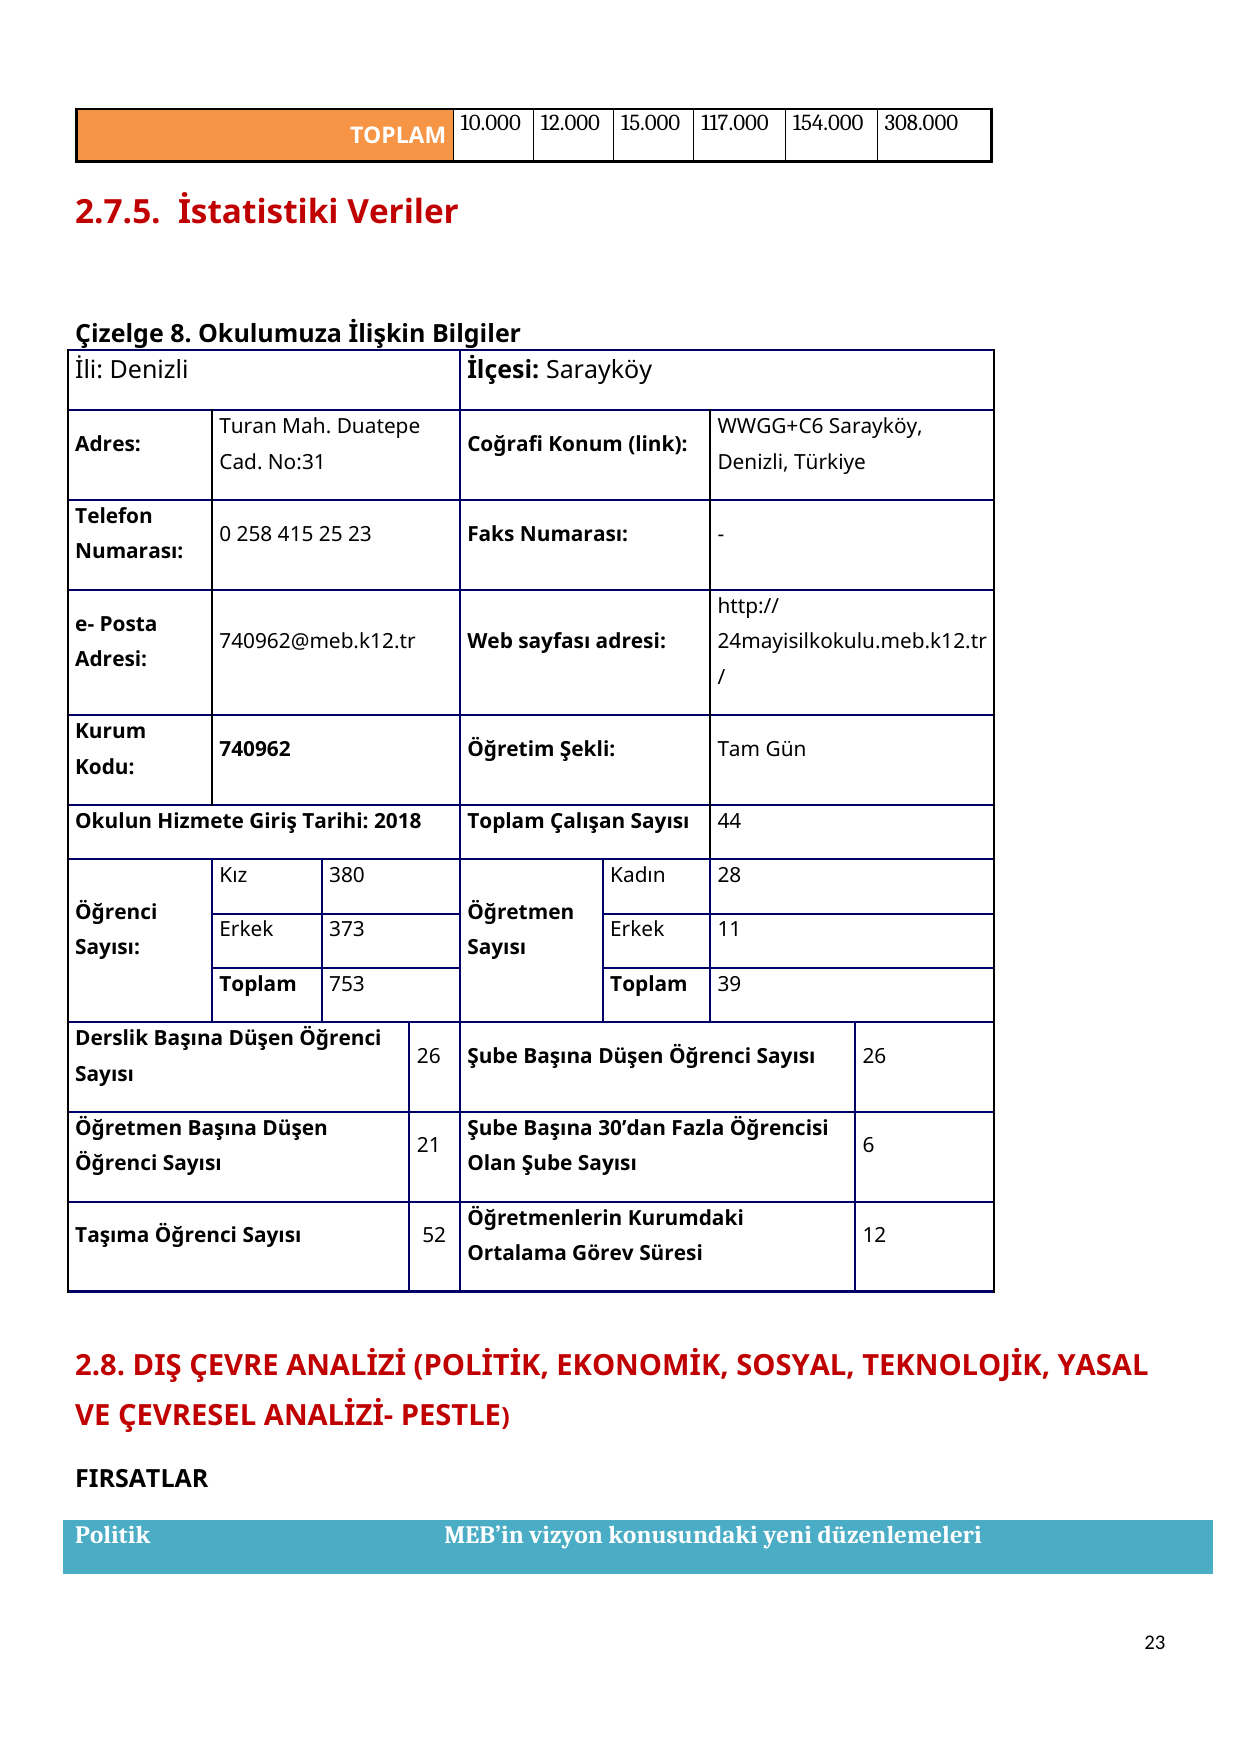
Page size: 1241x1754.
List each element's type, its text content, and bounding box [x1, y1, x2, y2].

subtitle 2.7.5. İstatistiki Veriler [75, 188, 1165, 233]
table_cell 52 [410, 1203, 459, 1290]
table_cell 740962@meb.k12.tr [213, 591, 459, 714]
table_cell 12 [856, 1203, 993, 1290]
table_header İlçesi: Sarayköy [461, 351, 993, 409]
table_header Politik [64, 1521, 433, 1573]
table_cell 373 [323, 915, 459, 967]
table_cell TOPLAM [78, 110, 453, 160]
table_cell 0 258 415 25 23 [213, 501, 459, 589]
table_cell 380 [323, 860, 459, 912]
table_cell 39 [711, 969, 993, 1021]
table_header MEB’in vizyon konusundaki yeni düzenlemeleri [433, 1521, 1212, 1573]
table_cell http://24mayisilkokulu.meb.k12.tr/ [711, 591, 993, 714]
text Çizelge 8. Okulumuza İlişkin Bilgiler [75, 315, 1165, 349]
table_cell 308.000 [878, 110, 990, 160]
table_cell Faks Numarası: [461, 501, 709, 589]
table_cell 26 [856, 1023, 993, 1111]
text FIRSATLAR [75, 1461, 1165, 1494]
table_cell Taşıma Öğrenci Sayısı [69, 1203, 408, 1290]
table_cell Toplam [213, 969, 321, 1021]
table_cell 26 [410, 1023, 459, 1111]
table_cell Öğretmen Sayısı [461, 860, 602, 1021]
table_cell 44 [711, 806, 993, 858]
table_cell 154.000 [786, 110, 877, 160]
table_cell Toplam Çalışan Sayısı [461, 806, 709, 858]
table_header İli: Denizli [69, 351, 459, 409]
table_cell Öğretim Şekli: [461, 716, 709, 804]
table_cell e- Posta Adresi: [69, 591, 211, 714]
table_cell 753 [323, 969, 459, 1021]
table_cell 6 [856, 1113, 993, 1201]
table_cell WWGG+C6 Sarayköy, Denizli, Türkiye [711, 411, 993, 499]
table_cell Tam Gün [711, 716, 993, 804]
table_cell Öğretmen Başına Düşen Öğrenci Sayısı [69, 1113, 408, 1201]
table_cell Derslik Başına Düşen Öğrenci Sayısı [69, 1023, 408, 1111]
table_cell Kız [213, 860, 321, 912]
table_cell Adres: [69, 411, 211, 499]
table_cell Okulun Hizmete Giriş Tarihi: 2018 [69, 806, 459, 858]
table_cell Şube Başına 30’dan Fazla Öğrencisi Olan Şube Sayısı [461, 1113, 854, 1201]
table_cell Coğrafi Konum (link): [461, 411, 709, 499]
table_cell Web sayfası adresi: [461, 591, 709, 714]
table_cell 12.000 [534, 110, 613, 160]
table_cell 10.000 [454, 110, 533, 160]
table_cell Öğretmenlerin Kurumdaki Ortalama Görev Süresi [461, 1203, 854, 1290]
table_cell Kurum Kodu: [69, 716, 211, 804]
table_cell 11 [711, 915, 993, 967]
table_cell Erkek [604, 915, 709, 967]
table_cell Toplam [604, 969, 709, 1021]
table_cell Telefon Numarası: [69, 501, 211, 589]
table_cell Öğrenci Sayısı: [69, 860, 211, 1021]
table_cell 21 [410, 1113, 459, 1201]
table_cell - [711, 501, 993, 589]
table_cell Şube Başına Düşen Öğrenci Sayısı [461, 1023, 854, 1111]
table_cell Kadın [604, 860, 709, 912]
text 2.8. DIŞ ÇEVRE ANALİZİ (POLİTİK, EKONOMİK, SOSYAL, TEKNOLOJİK, YASAL VE ÇEVRESEL ANALİZİ- PESTLE) [75, 1345, 1165, 1434]
table_cell Turan Mah. Duatepe Cad. No:31 [213, 411, 459, 499]
table_cell Erkek [213, 915, 321, 967]
table_cell 28 [711, 860, 993, 912]
table_cell 15.000 [614, 110, 693, 160]
table_cell 117.000 [694, 110, 785, 160]
table_cell 740962 [213, 716, 459, 804]
